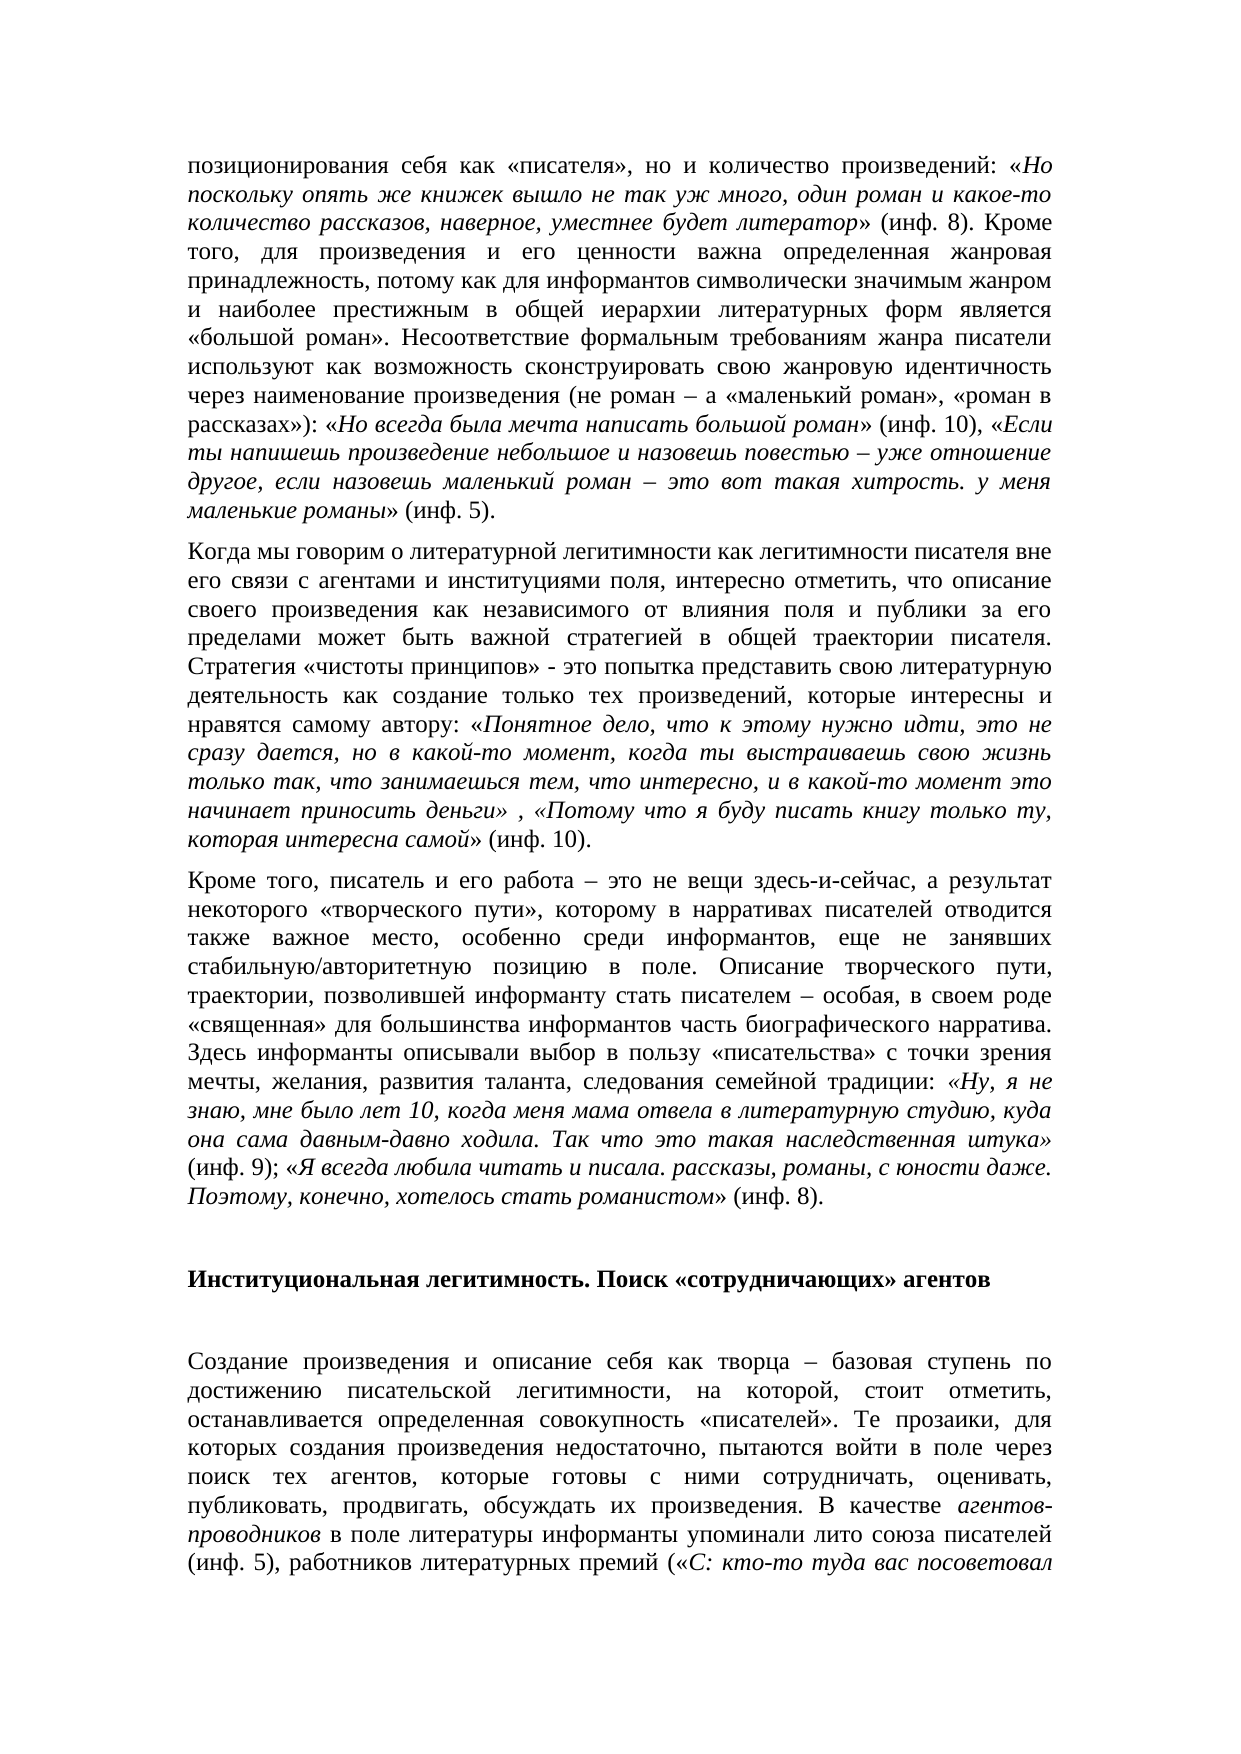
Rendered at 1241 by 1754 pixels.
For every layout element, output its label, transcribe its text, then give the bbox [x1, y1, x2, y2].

text Кроме того, писатель и его работа – это не вещи здесь-и-сейчас, а результат некоторого «творческого пути», которому в нарративах писателей отводится также важное место, особенно среди информантов, еще не занявших стабильную/авторитетную позицию в поле. Описание творческого пути, траектории, позволившей информанту стать писателем – особая, в своем роде «священная» для большинства информантов часть биографического нарратива. Здесь информанты описывали выбор в пользу «писательства» с точки зрения мечты, желания, развития таланта, следования семейной традиции: «Ну, я не знаю, мне было лет 10, когда меня мама отвела в литературную студию, куда она сама давным-давно ходила. Так что это такая наследственная штука» (инф. 9); «Я всегда любила читать и писала. рассказы, романы, с юности даже. Поэтому, конечно, хотелось стать романистом» (инф. 8). [187, 865, 1053, 1210]
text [187, 1346, 1053, 1576]
text Институциональная легитимность. Поиск «сотрудничающих» агентов [187, 1264, 1053, 1292]
text Когда мы говорим о литературной легитимности как легитимности писателя вне его связи с агентами и институциями поля, интересно отметить, что описание своего произведения как независимого от влияния поля и публики за его пределами может быть важной стратегией в общей траектории писателя. Стратегия «чистоты принципов» - это попытка представить свою литературную деятельность как создание только тех произведений, которые интересны и нравятся самому автору: «Понятное дело, что к этому нужно идти, это не сразу дается, но в какой-то момент, когда ты выстраиваешь свою жизнь только так, что занимаешься тем, что интересно, и в какой-то момент это начинает приносить деньги» , «Потому что я буду писать книгу только ту, которая интересна самой» (инф. 10). [187, 536, 1053, 852]
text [187, 150, 1053, 524]
